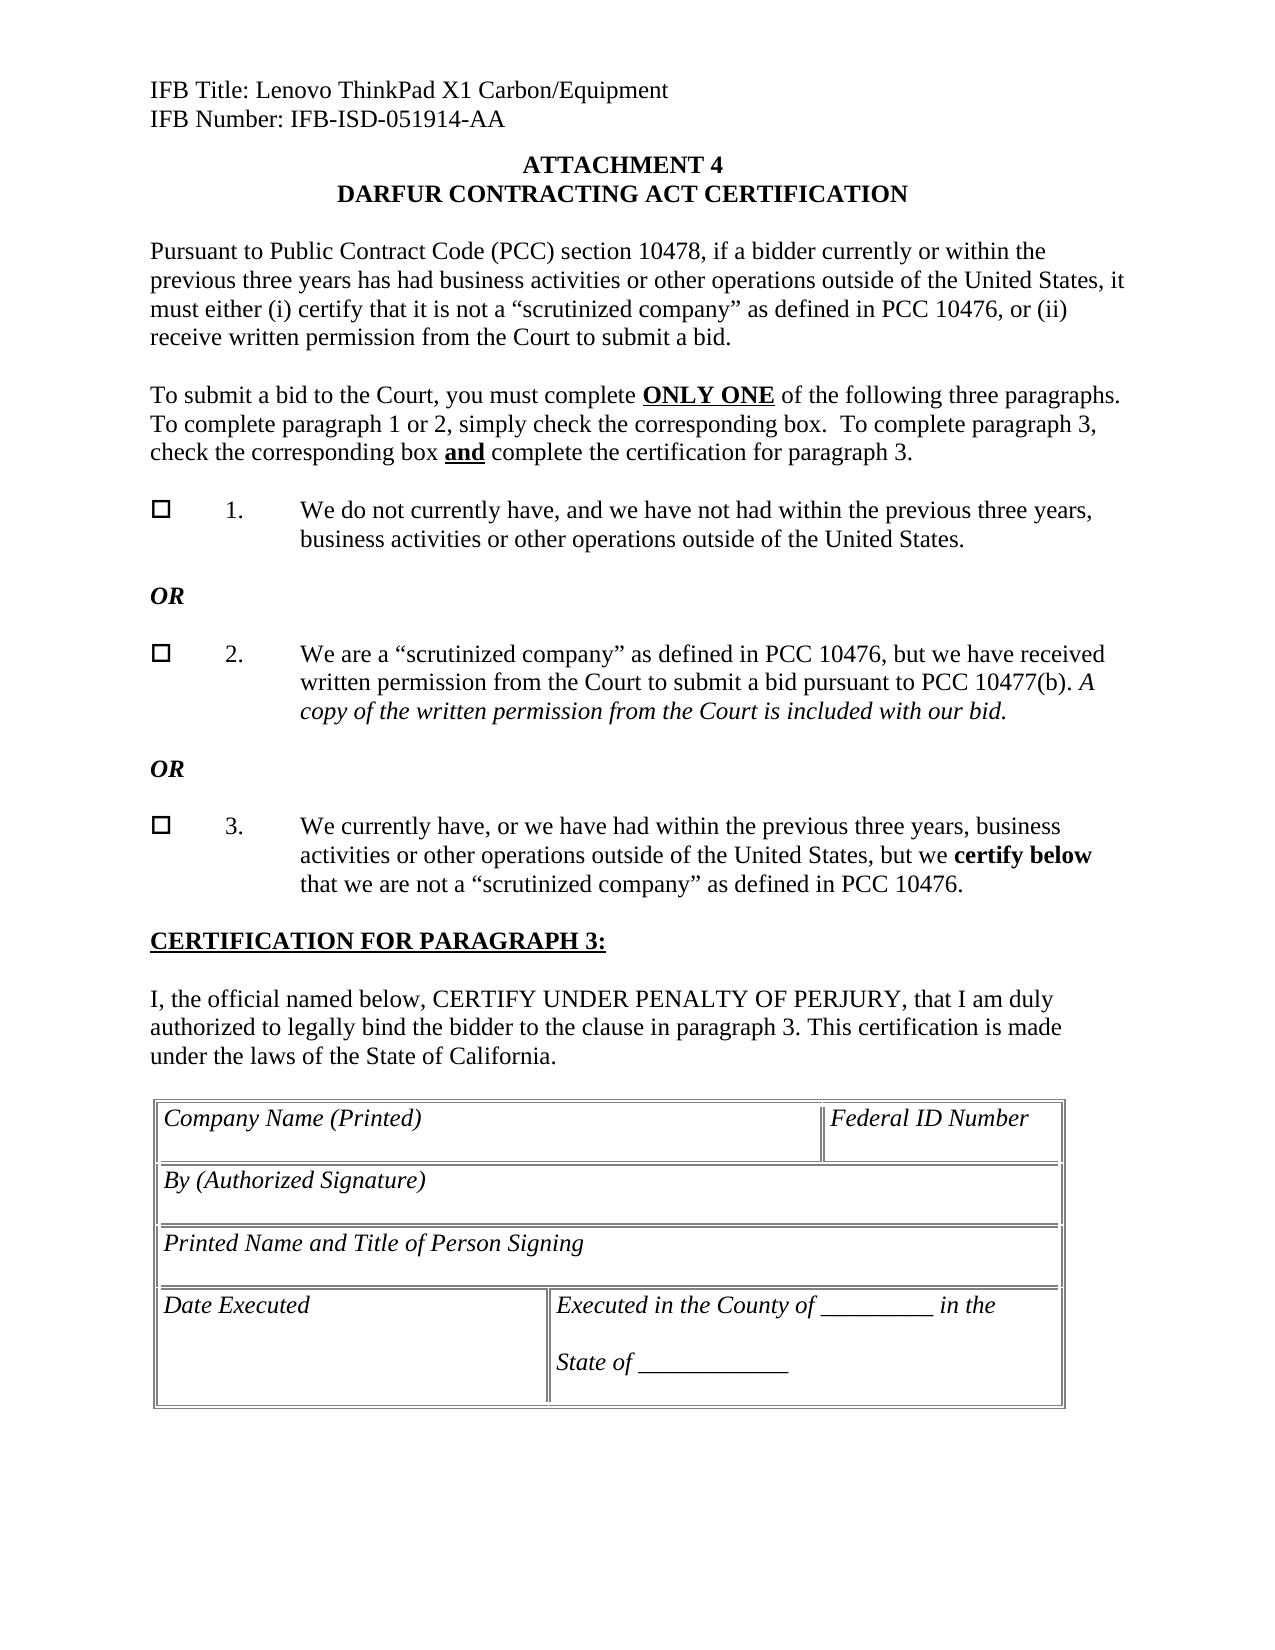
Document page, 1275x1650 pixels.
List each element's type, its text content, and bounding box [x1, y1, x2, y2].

text 1. We do not currently have, and we have not had within the previous three years, business activities or other operations outside of the United States. [150, 495, 1125, 581]
text To submit a bid to the Court, you must complete ONLY ONE of the following three paragraphs. To complete paragraph 1 or 2, simply check the corresponding box. To complete paragraph 3, check the corresponding box and complete the certification for paragraph 3. [150, 380, 1125, 466]
text I, the official named below, CERTIFY UNDER PENALTY OF PERJURY, that I am duly authorized to legally bind the bidder to the clause in paragraph 3. This certification is made under the laws of the State of California. [150, 984, 1125, 1070]
table_cell Date Executed [156, 1285, 548, 1404]
text OR [150, 754, 1125, 782]
table_header Federal ID Number [822, 1100, 1063, 1161]
text OR [150, 581, 1125, 610]
text Pursuant to Public Contract Code (PCC) section 10478, if a bidder currently or within the previous three years has had business activities or other operations outside of the United States, it must either (i) certify that it is not a “scrutinized company” as defined in PCC 10476, or (ii) receive written permission from the Court to submit a bid. [150, 236, 1125, 351]
table_cell Printed Name and Title of Person Signing [156, 1223, 1063, 1285]
subtitle ATTACHMENT 4 [150, 150, 1095, 179]
text 3. We currently have, or we have had within the previous three years, business activities or other operations outside of the United States, but we certify below that we are not a “scrutinized company” as defined in PCC 10476. [150, 811, 1125, 897]
text CERTIFICATION FOR PARAGRAPH 3: [150, 926, 1125, 955]
table_cell By (Authorized Signature) [156, 1161, 1063, 1223]
table_header Company Name (Printed) [158, 1103, 822, 1161]
table_cell Executed in the County of _________ in the State of ____________ [548, 1285, 1063, 1404]
text 2. We are a “scrutinized company” as defined in PCC 10476, but we have received written permission from the Court to submit a bid pursuant to PCC 10477(b). A copy of the written permission from the Court is included with our bid. [150, 639, 1125, 725]
subtitle darfur contracting act certification [150, 179, 1095, 207]
